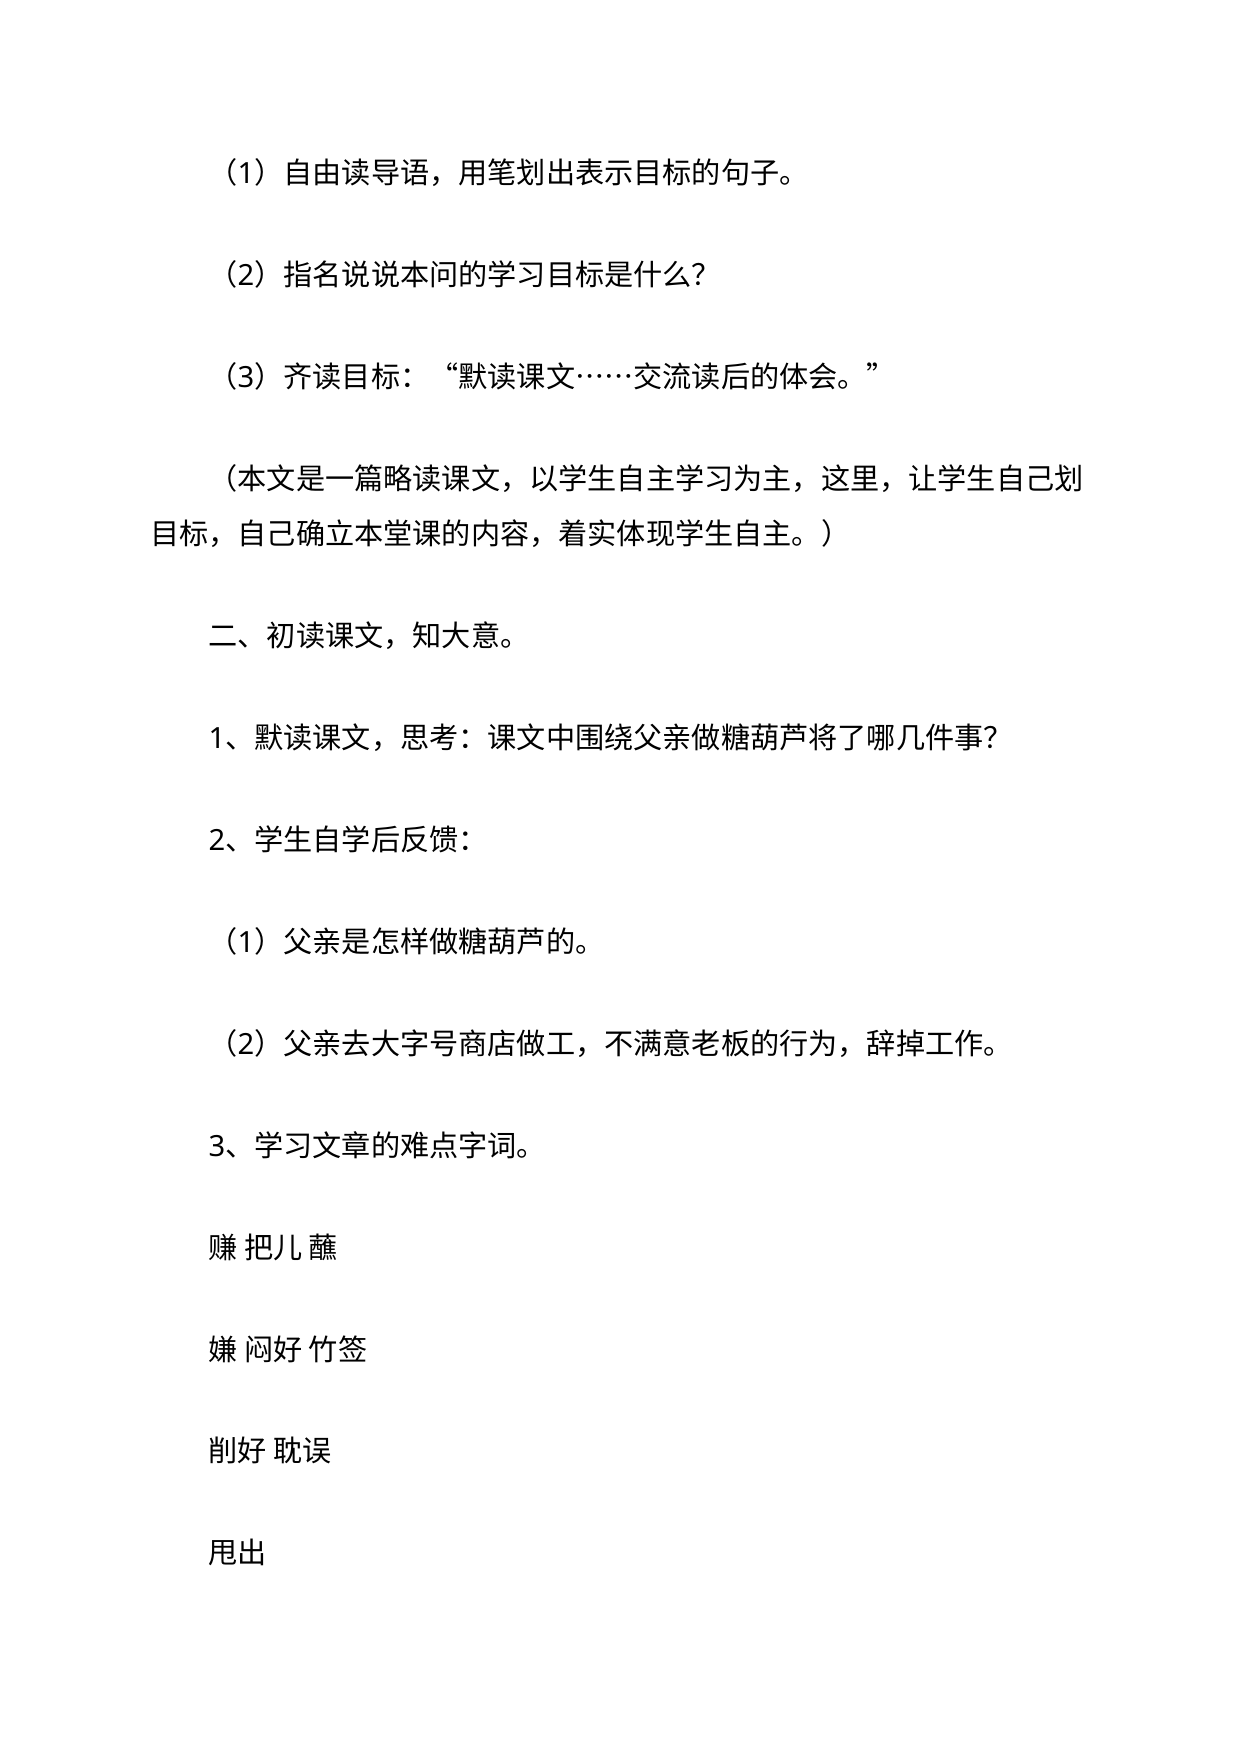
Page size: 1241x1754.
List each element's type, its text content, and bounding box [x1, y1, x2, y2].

text （本文是一篇略读课文，以学生自主学习为主，这里，让学生自己划目标，自己确立本堂课的内容，着实体现学生自主。） [150, 456, 1090, 553]
text 3、学习文章的难点字词。 [150, 1122, 1090, 1165]
text （2）父亲去大字号商店做工，不满意老板的行为，辞掉工作。 [150, 1020, 1090, 1063]
text 二、初读课文，知大意。 [150, 613, 1090, 655]
text 甩出 [150, 1529, 1090, 1572]
text 2、学生自学后反馈： [150, 816, 1090, 859]
text （1）自由读导语，用笔划出表示目标的句子。 [150, 150, 1090, 192]
text 1、默读课文，思考：课文中围绕父亲做糖葫芦将了哪几件事？ [150, 714, 1090, 757]
text 嫌 闷好 竹签 [150, 1326, 1090, 1368]
text （1）父亲是怎样做糖葫芦的。 [150, 918, 1090, 961]
text 赚 把儿 蘸 [150, 1224, 1090, 1267]
text 削好 耽误 [150, 1428, 1090, 1470]
text （2）指名说说本问的学习目标是什么？ [150, 252, 1090, 294]
text （3）齐读目标：“默读课文……交流读后的体会。” [150, 354, 1090, 396]
